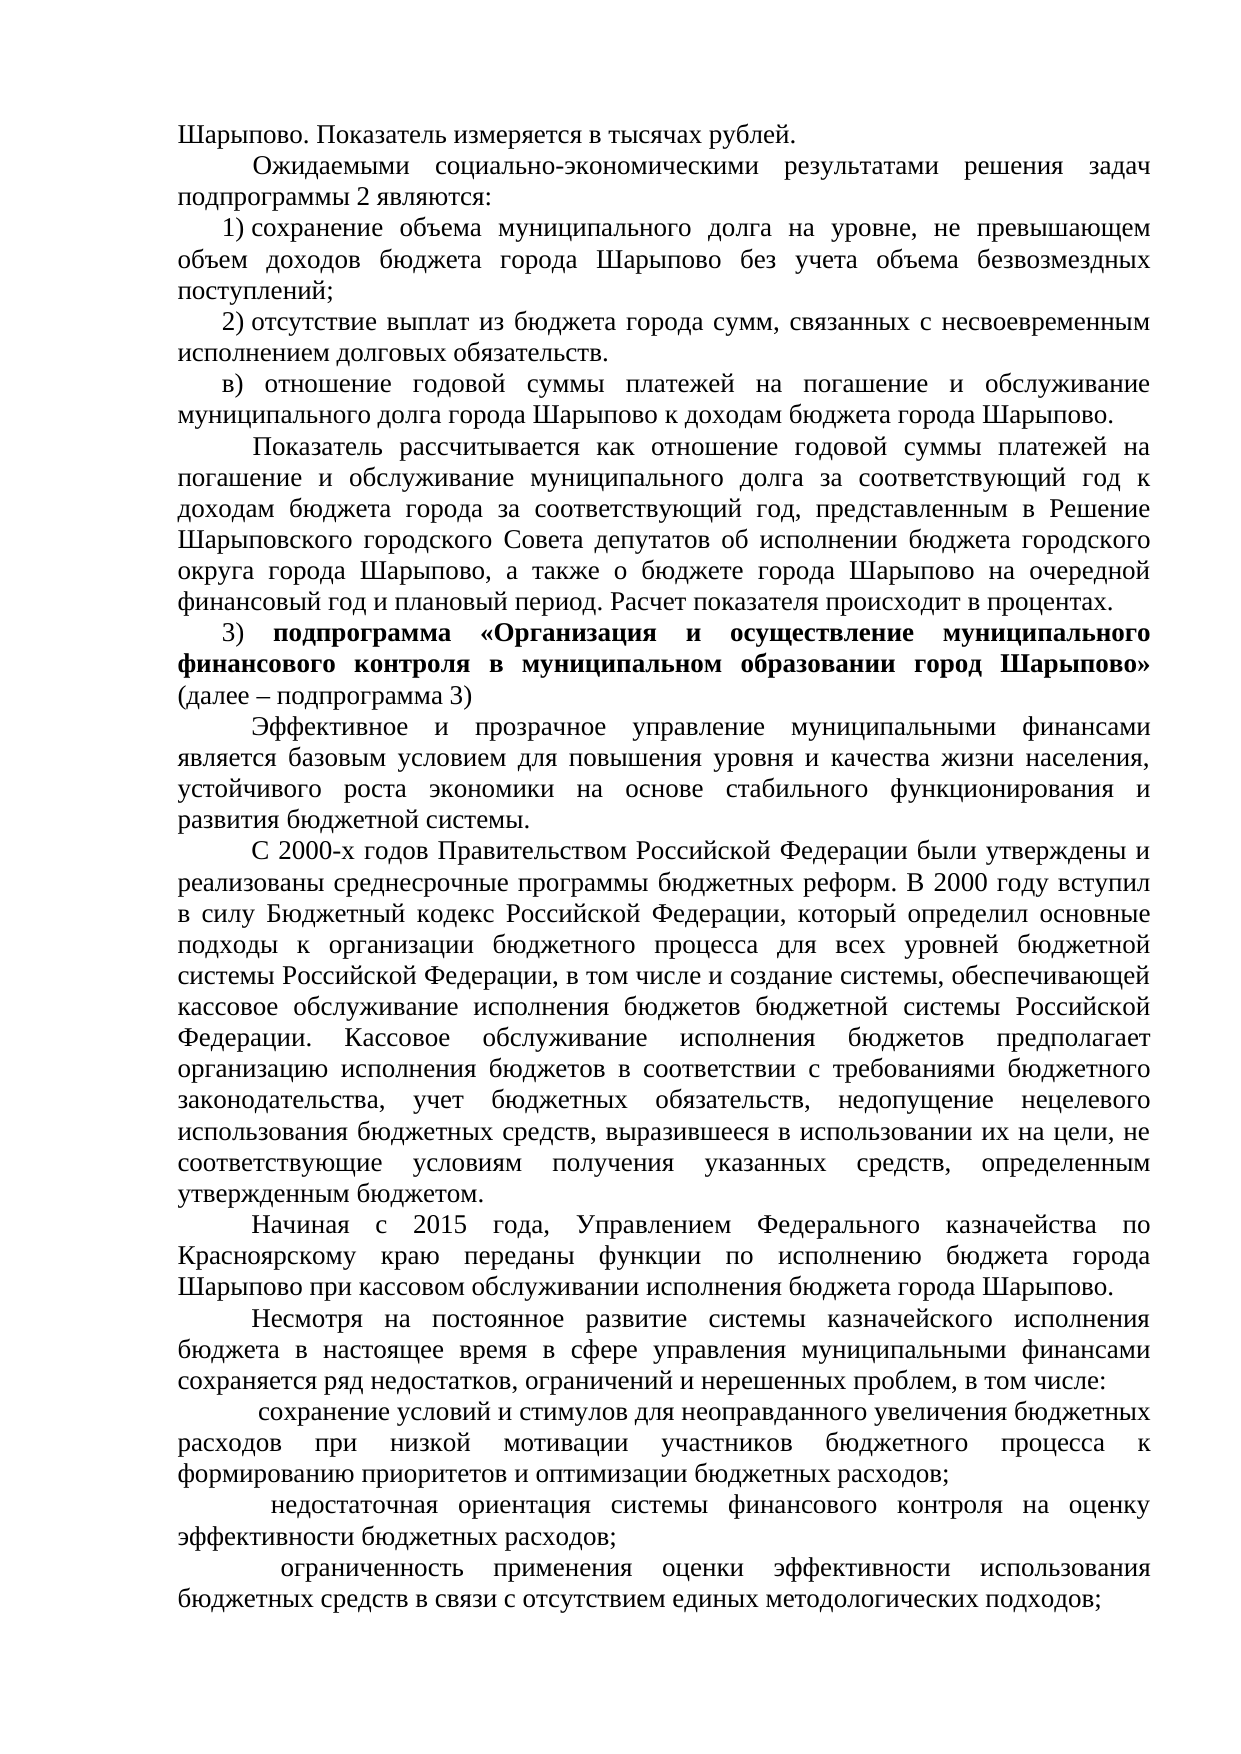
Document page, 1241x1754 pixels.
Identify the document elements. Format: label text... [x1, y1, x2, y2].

text в) отношение годовой суммы платежей на погашение и обслуживание муниципального долга города Шарыпово к доходам бюджета города Шарыпово. [177, 367, 1152, 429]
text 3) подпрограмма «Организация и осуществление муниципального финансового контроля в муниципальном образовании город Шарыпово» (далее – подпрограмма 3) [177, 616, 1152, 710]
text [177, 118, 1152, 149]
text недостаточная ориентация системы финансового контроля на оценку эффективности бюджетных расходов; [177, 1488, 1152, 1551]
list отсутствие выплат из бюджета города сумм, связанных с несвоевременным исполнением долговых обязательств. [177, 305, 1152, 367]
text Несмотря на постоянное развитие системы казначейского исполнения бюджета в настоящее время в сфере управления муниципальными финансами сохраняется ряд недостатков, ограничений и нерешенных проблем, в том числе: [177, 1302, 1152, 1395]
text Эффективное и прозрачное управление муниципальными финансами является базовым условием для повышения уровня и качества жизни населения, устойчивого роста экономики на основе стабильного функционирования и развития бюджетной системы. [177, 710, 1152, 834]
text сохранение условий и стимулов для неоправданного увеличения бюджетных расходов при низкой мотивации участников бюджетного процесса к формированию приоритетов и оптимизации бюджетных расходов; [177, 1395, 1152, 1488]
text С 2000-х годов Правительством Российской Федерации были утверждены и реализованы среднесрочные программы бюджетных реформ. В 2000 году вступил в силу Бюджетный кодекс Российской Федерации, который определил основные подходы к организации бюджетного процесса для всех уровней бюджетной системы Российской Федерации, в том числе и создание системы, обеспечивающей кассовое обслуживание исполнения бюджетов бюджетной системы Российской Федерации. Кассовое обслуживание исполнения бюджетов предполагает организацию исполнения бюджетов в соответствии с требованиями бюджетного законодательства, учет бюджетных обязательств, недопущение нецелевого использования бюджетных средств, выразившееся в использовании их на цели, не соответствующие условиям получения указанных средств, определенным утвержденным бюджетом. [177, 834, 1152, 1208]
text ограниченность применения оценки эффективности использования бюджетных средств в связи с отсутствием единых методологических подходов; [177, 1551, 1152, 1613]
text Показатель рассчитывается как отношение годовой суммы платежей на погашение и обслуживание муниципального долга за соответствующий год к доходам бюджета города за соответствующий год, представленным в Решение Шарыповского городского Совета депутатов об исполнении бюджета городского округа города Шарыпово, а также о бюджете города Шарыпово на очередной финансовый год и плановый период. Расчет показателя происходит в процентах. [177, 429, 1152, 616]
list сохранение объема муниципального долга на уровне, не превышающем объем доходов бюджета города Шарыпово без учета объема безвозмездных поступлений; [177, 212, 1152, 305]
text Начиная с 2015 года, Управлением Федерального казначейства по Красноярскому краю переданы функции по исполнению бюджета города Шарыпово при кассовом обслуживании исполнения бюджета города Шарыпово. [177, 1208, 1152, 1302]
text Ожидаемыми социально-экономическими результатами решения задач подпрограммы 2 являются: [177, 149, 1152, 212]
